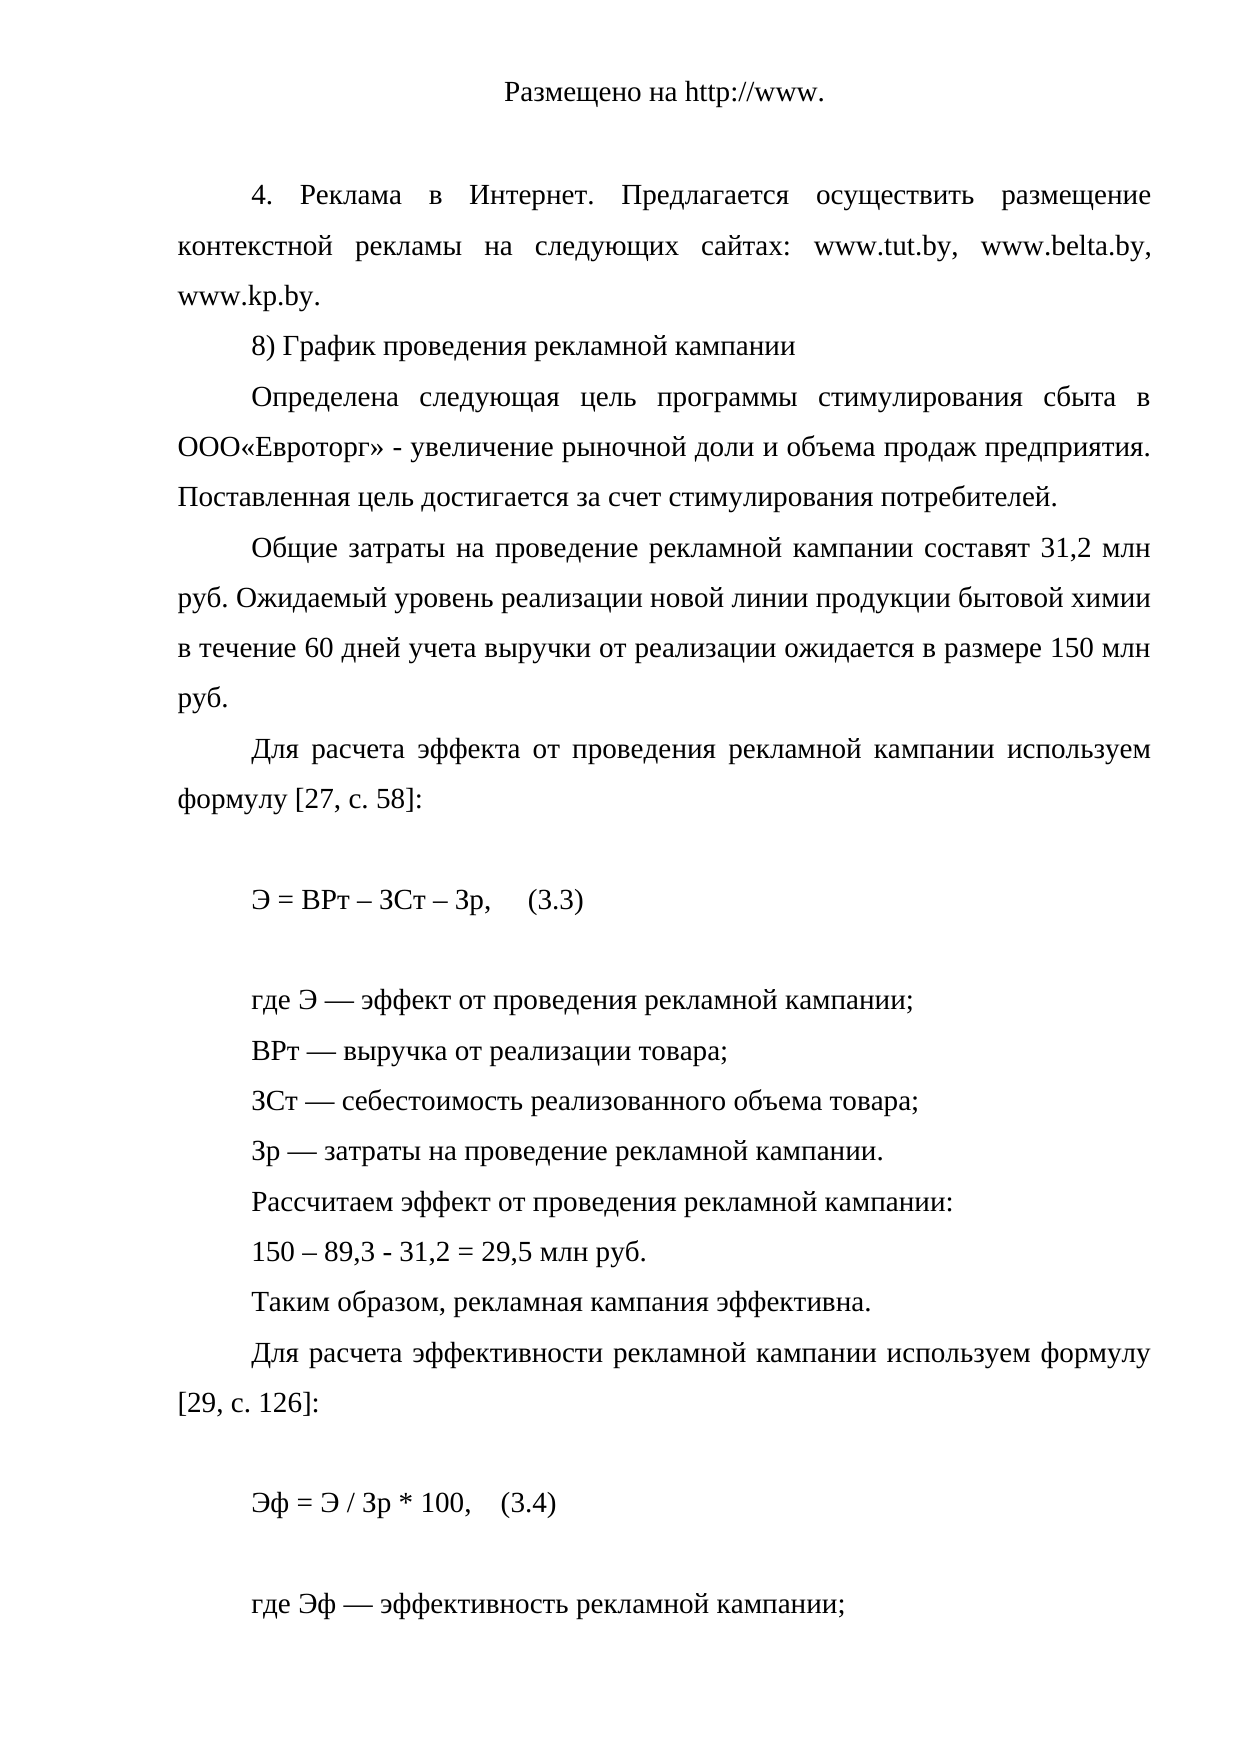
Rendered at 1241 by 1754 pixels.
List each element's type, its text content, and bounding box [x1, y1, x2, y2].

text Для расчета эффективности рекламной кампании используем формулу [29, c. 126]: [177, 1335, 1152, 1418]
text Определена следующая цель программы стимулирования сбыта в ООО«Евроторг» - увеличение рыночной доли и объема продаж предприятия. Поставленная цель достигается за счет стимулирования потребителей. [177, 379, 1152, 513]
text где Э — эффект от проведения рекламной кампании; [177, 982, 1152, 1016]
text 4. Реклама в Интернет. Предлагается осуществить размещение контекстной рекламы на следующих сайтах: www.tut.by, www.belta.by, www.kp.by. [177, 177, 1152, 312]
text где Эф — эффективность рекламной кампании; [177, 1586, 1152, 1620]
text Зр — затраты на проведение рекламной кампании. [177, 1133, 1152, 1167]
text Рассчитаем эффект от проведения рекламной кампании: [177, 1184, 1152, 1217]
text 150 – 89,3 - 31,2 = 29,5 млн руб. [177, 1234, 1152, 1268]
text Таким образом, рекламная кампания эффективна. [177, 1284, 1152, 1318]
text Эф = Э / Зр * 100, (3.4) [177, 1486, 1152, 1519]
text Для расчета эффекта от проведения рекламной кампании используем формулу [27, c. 58]: [177, 731, 1152, 815]
text ВРт — выручка от реализации товара; [177, 1033, 1152, 1066]
text Общие затраты на проведение рекламной кампании составят 31,2 млн руб. Ожидаемый уровень реализации новой линии продукции бытовой химии в течение 60 дней учета выручки от реализации ожидается в размере 150 млн руб. [177, 530, 1152, 714]
text 8) График проведения рекламной кампании [177, 328, 1152, 362]
text Э = ВРт – ЗСт – Зр, (3.3) [177, 882, 1152, 915]
text ЗСт — себестоимость реализованного объема товара; [177, 1083, 1152, 1117]
